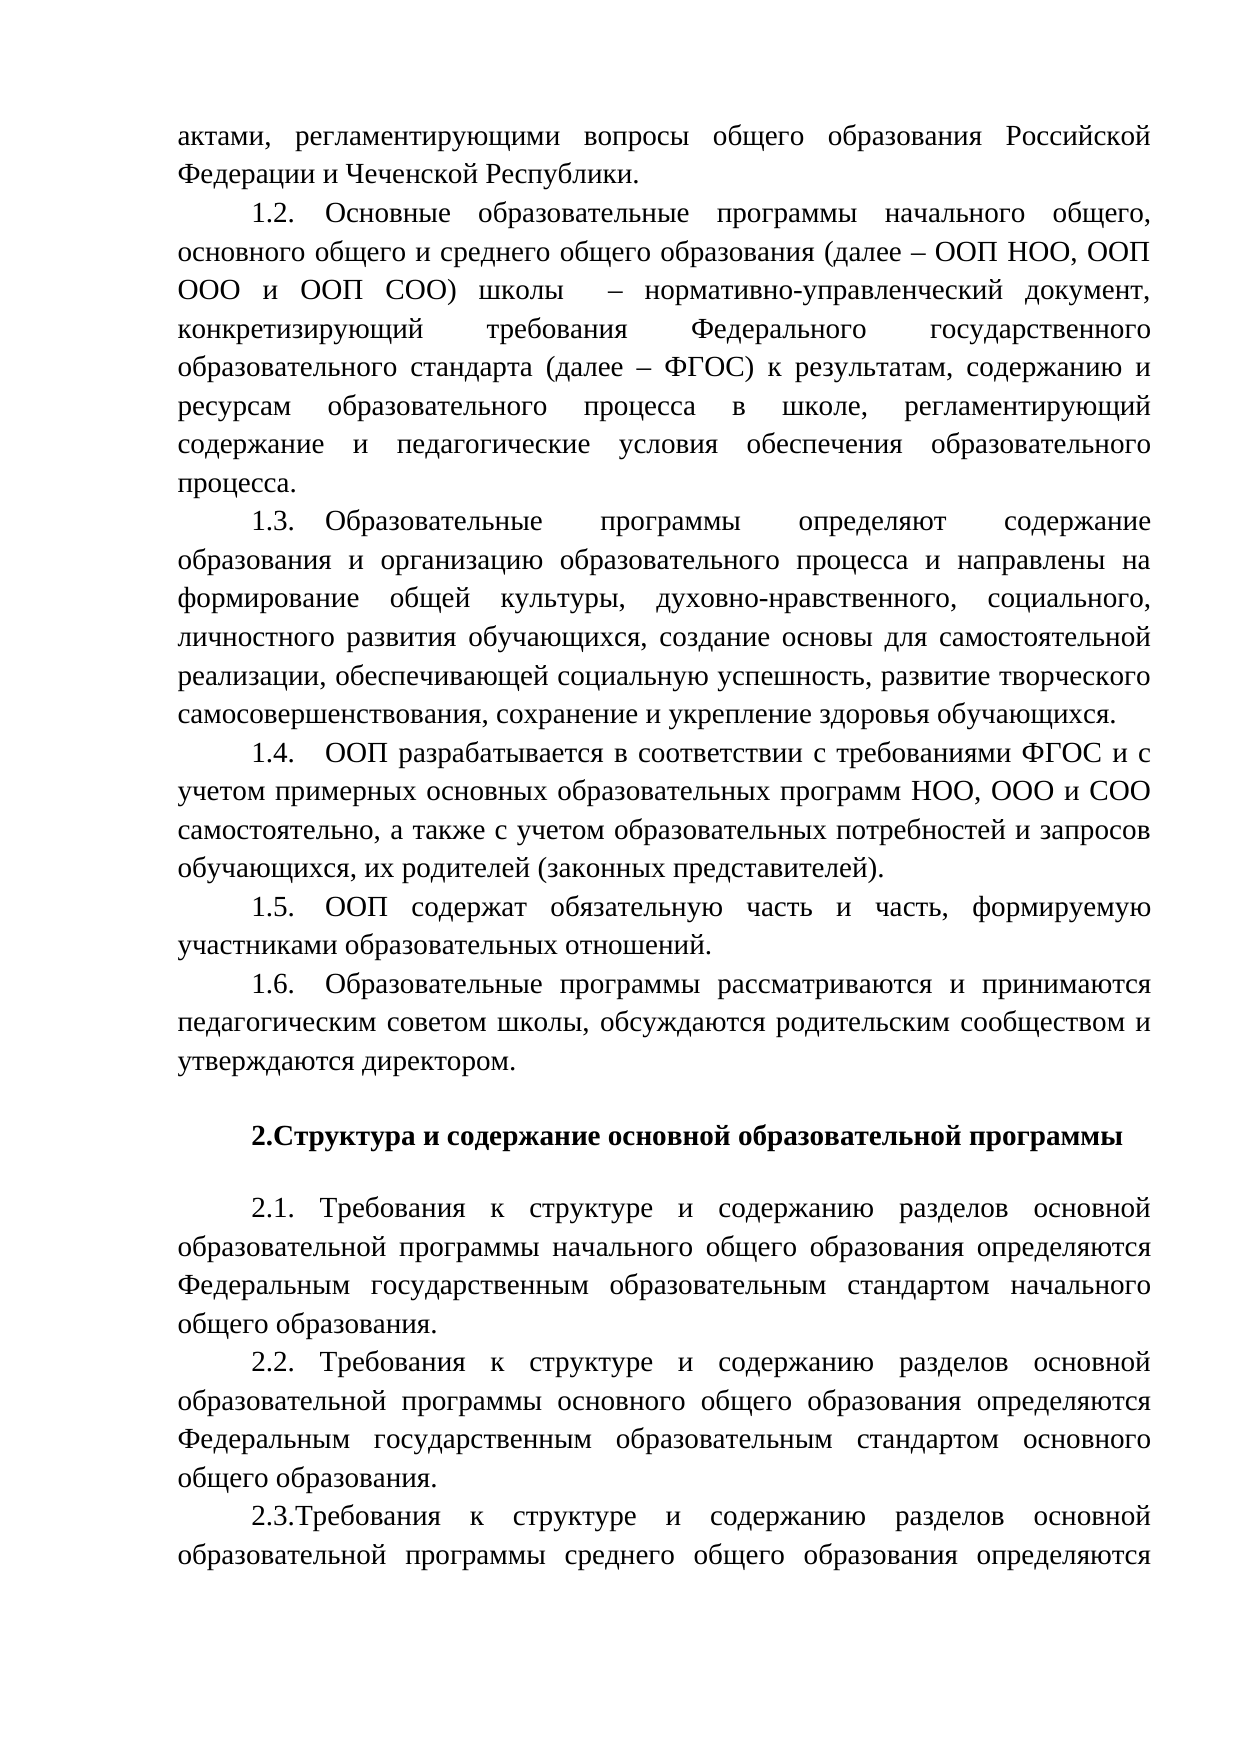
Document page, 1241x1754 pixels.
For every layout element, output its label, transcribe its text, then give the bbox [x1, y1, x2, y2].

list ООП содержат обязательную часть и часть, формируемую участниками образовательных отношений. [177, 889, 1152, 961]
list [177, 118, 1152, 190]
list Образовательные программы рассматриваются и принимаются педагогическим советом школы, обсуждаются родительским сообществом и утверждаются директором. [177, 966, 1152, 1077]
list ООП разрабатывается в соответствии с требованиями ФГОС и с учетом примерных основных образовательных программ НОО, ООО и СОО самостоятельно, а также с учетом образовательных потребностей и запросов обучающихся, их родителей (законных представителей). [177, 735, 1152, 884]
list Основные образовательные программы начального общего, основного общего и среднего общего образования (далее – ООП НОО, ООП ООО и ООП СОО) школы – нормативно-управленческий документ, конкретизирующий требования Федерального государственного образовательного стандарта (далее – ФГОС) к результатам, содержанию и ресурсам образовательного процесса в школе, регламентирующий содержание и педагогические условия обеспечения образовательного процесса. [177, 195, 1152, 498]
text 2.Структура и содержание основной образовательной программы [177, 1118, 1152, 1151]
text 2.2. Требования к структуре и содержанию разделов основной образовательной программы основного общего образования определяются Федеральным государственным образовательным стандартом основного общего образования. [177, 1344, 1152, 1493]
list Образовательные программы определяют содержание образования и организацию образовательного процесса и направлены на формирование общей культуры, духовно-нравственного, социального, личностного развития обучающихся, создание основы для самостоятельной реализации, обеспечивающей социальную успешность, развитие творческого самосовершенствования, сохранение и укрепление здоровья обучающихся. [177, 503, 1152, 730]
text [177, 1498, 1152, 1571]
text 2.1. Требования к структуре и содержанию разделов основной образовательной программы начального общего образования определяются Федеральным государственным образовательным стандартом начального общего образования. [177, 1190, 1152, 1339]
